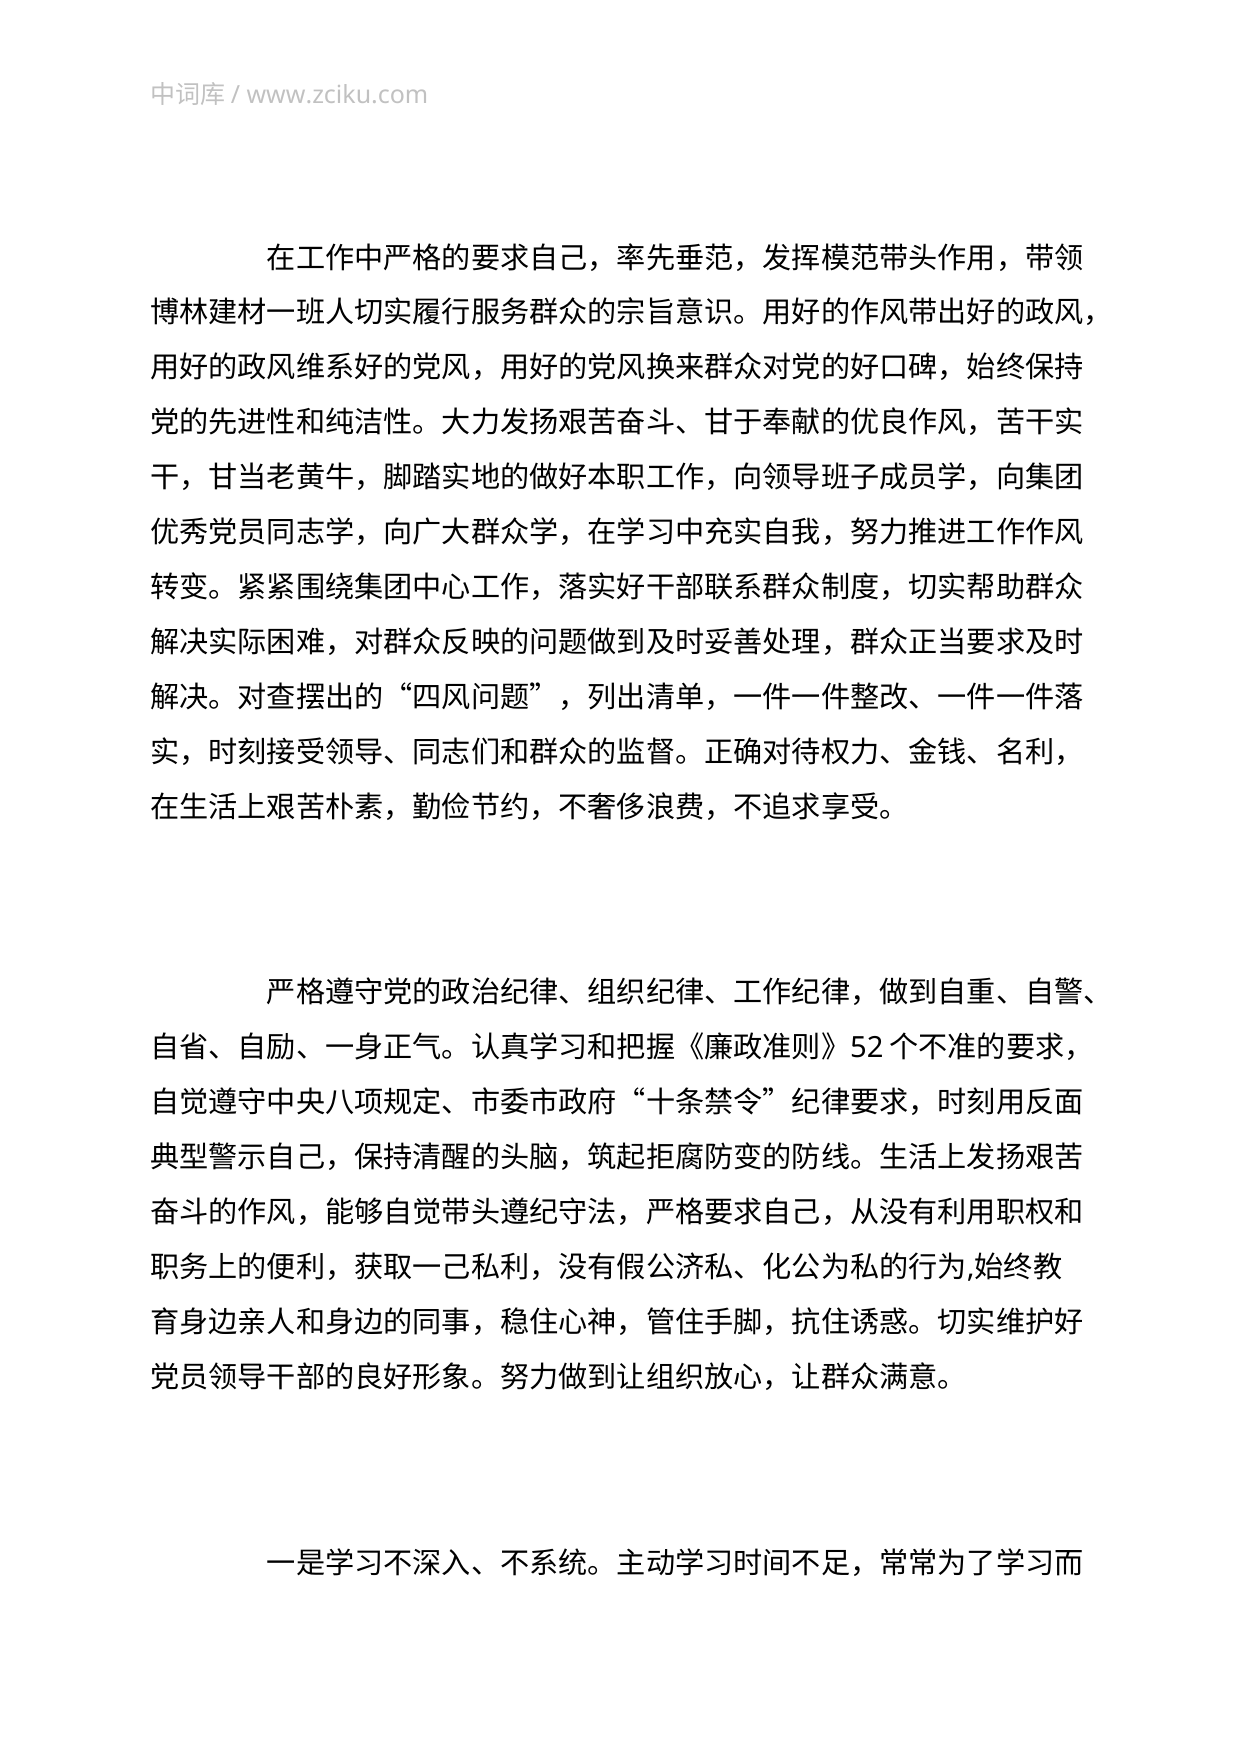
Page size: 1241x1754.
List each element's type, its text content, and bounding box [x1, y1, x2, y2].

text 严格遵守党的政治纪律、组织纪律、工作纪律，做到自重、自警、自省、自励、一身正气。认真学习和把握《廉政准则》52个不准的要求，自觉遵守中央八项规定、市委市政府“十条禁令”纪律要求，时刻用反面典型警示自己，保持清醒的头脑，筑起拒腐防变的防线。生活上发扬艰苦奋斗的作风，能够自觉带头遵纪守法，严格要求自己，从没有利用职权和职务上的便利，获取一己私利，没有假公济私、化公为私的行为,始终教育身边亲人和身边的同事，稳住心神，管住手脚，抗住诱惑。切实维护好党员领导干部的良好形象。努力做到让组织放心，让群众满意。 [150, 969, 1090, 1396]
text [150, 1539, 1090, 1582]
text 在工作中严格的要求自己，率先垂范，发挥模范带头作用，带领博林建材一班人切实履行服务群众的宗旨意识。用好的作风带出好的政风，用好的政风维系好的党风，用好的党风换来群众对党的好口碑，始终保持党的先进性和纯洁性。大力发扬艰苦奋斗、甘于奉献的优良作风，苦干实干，甘当老黄牛，脚踏实地的做好本职工作，向领导班子成员学，向集团优秀党员同志学，向广大群众学，在学习中充实自我，努力推进工作作风转变。紧紧围绕集团中心工作，落实好干部联系群众制度，切实帮助群众解决实际困难，对群众反映的问题做到及时妥善处理，群众正当要求及时解决。对查摆出的“四风问题”，列出清单，一件一件整改、一件一件落实，时刻接受领导、同志们和群众的监督。正确对待权力、金钱、名利，在生活上艰苦朴素，勤俭节约，不奢侈浪费，不追求享受。 [150, 234, 1090, 825]
